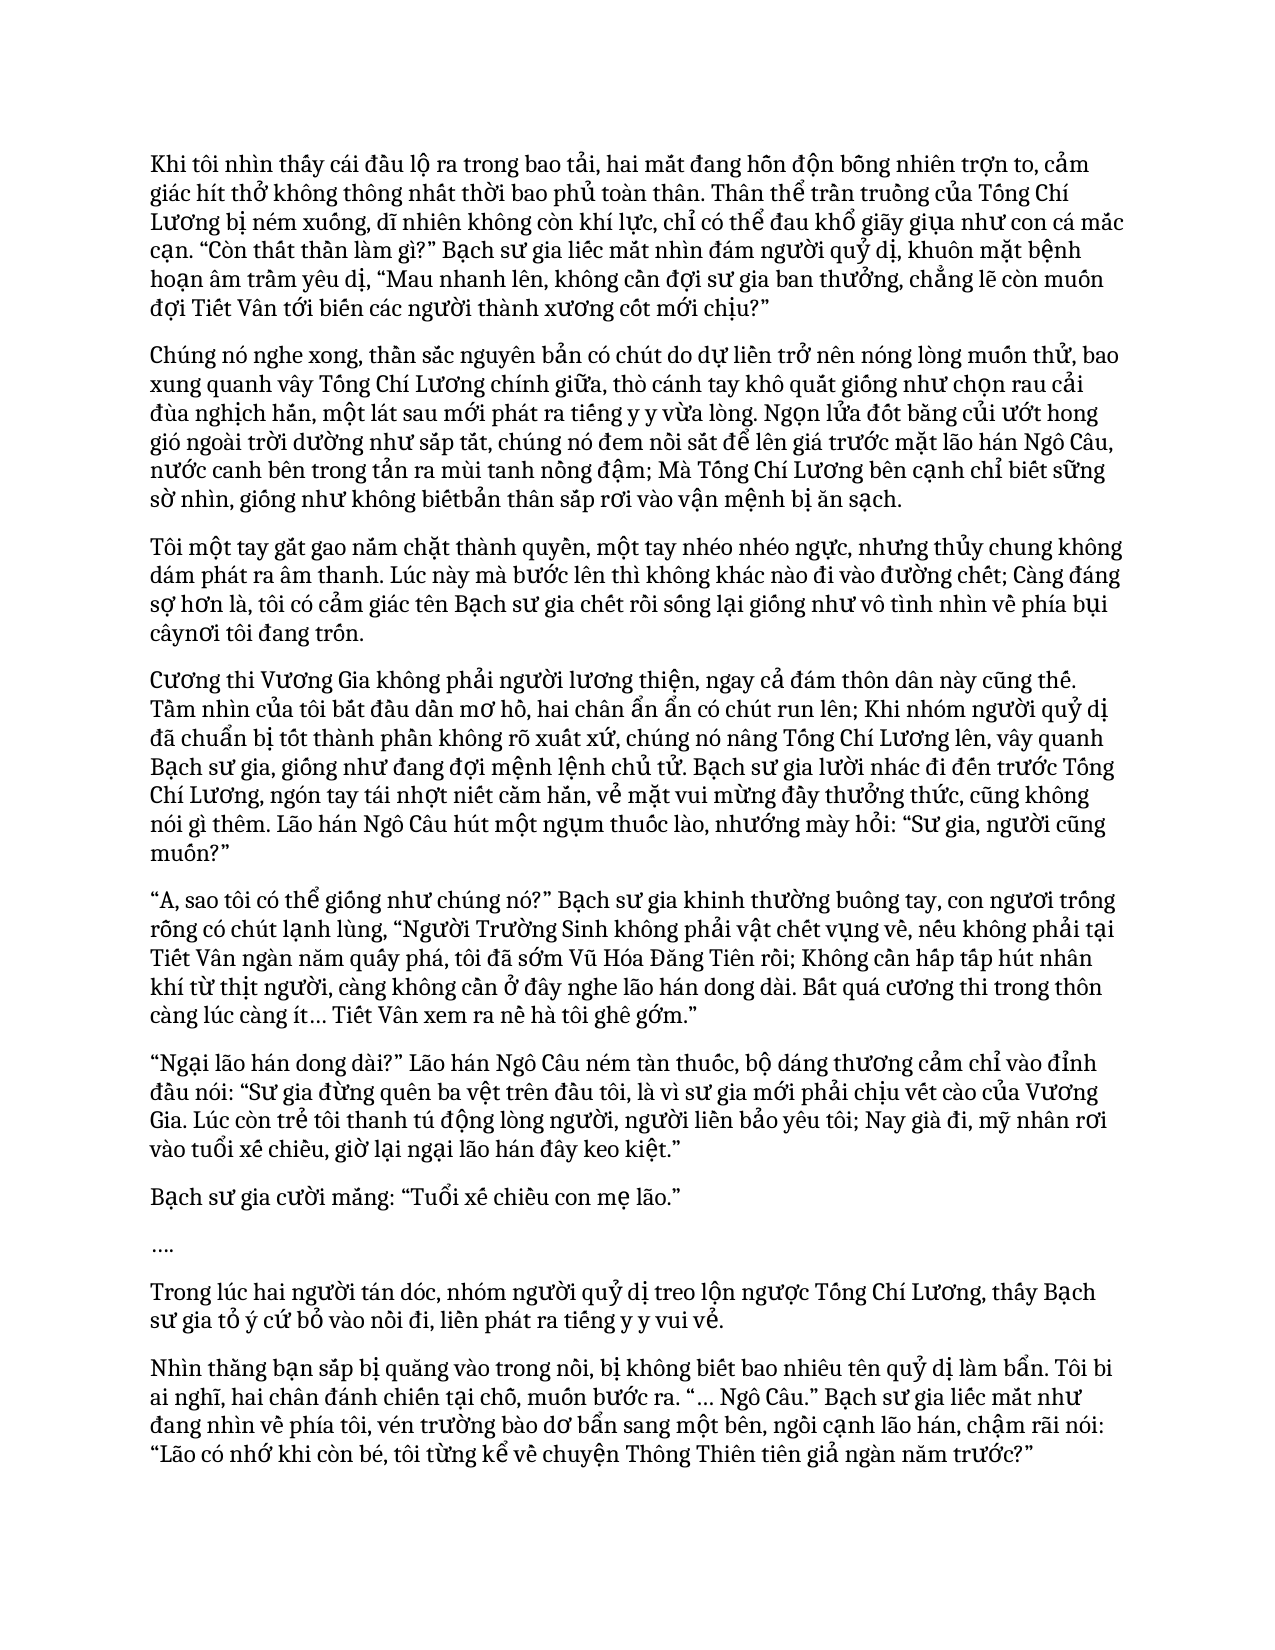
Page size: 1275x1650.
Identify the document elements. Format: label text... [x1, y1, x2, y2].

text “A, sao tôi có thể giống như chúng nó?” Bạch sư gia khinh thường buông tay, con ngươi trống rỗng có chút lạnh lùng, “Người Trường Sinh không phải vật chết vụng về, nếu không phải tại Tiết Vân ngàn năm quấy phá, tôi đã sớm Vũ Hóa Đăng Tiên rồi; Không cần hấp tấp hút nhân khí từ thịt người, càng không cần ở đây nghe lão hán dong dài. Bất quá cương thi trong thôn càng lúc càng ít… Tiết Vân xem ra nề hà tôi ghê gớm.” [150, 886, 1125, 1030]
text “Ngại lão hán dong dài?” Lão hán Ngô Câu ném tàn thuốc, bộ dáng thương cảm chỉ vào đỉnh đầu nói: “Sư gia đừng quên ba vệt trên đầu tôi, là vì sư gia mới phải chịu vết cào của Vương Gia. Lúc còn trẻ tôi thanh tú động lòng người, người liền bảo yêu tôi; Nay già đi, mỹ nhân rơi vào tuổi xế chiều, giờ lại ngại lão hán đây keo kiệt.” [150, 1049, 1125, 1164]
text Chúng nó nghe xong, thần sắc nguyên bản có chút do dự liền trở nên nóng lòng muốn thử, bao xung quanh vây Tống Chí Lương chính giữa, thò cánh tay khô quắt giống như chọn rau cải đùa nghịch hắn, một lát sau mới phát ra tiếng y y vừa lòng. Ngọn lửa đốt bằng củi ướt hong gió ngoài trời dường như sắp tắt, chúng nó đem nồi sắt để lên giá trước mặt lão hán Ngô Câu, nước canh bên trong tản ra mùi tanh nồng đậm; Mà Tống Chí Lương bên cạnh chỉ biết sững sờ nhìn, giống như không biếtbản thân sắp rơi vào vận mệnh bị ăn sạch. [150, 341, 1125, 514]
text …. [150, 1230, 1125, 1259]
text Tôi một tay gắt gao nắm chặt thành quyền, một tay nhéo nhéo ngực, nhưng thủy chung không dám phát ra âm thanh. Lúc này mà bước lên thì không khác nào đi vào đường chết; Càng đáng sợ hơn là, tôi có cảm giác tên Bạch sư gia chết rồi sống lại giống như vô tình nhìn về phía bụi câynơi tôi đang trốn. [150, 532, 1125, 647]
text Cương thi Vương Gia không phải người lương thiện, ngay cả đám thôn dân này cũng thế. Tầm nhìn của tôi bắt đầu dần mơ hồ, hai chân ẩn ẩn có chút run lên; Khi nhóm người quỷ dị đã chuẩn bị tốt thành phần không rõ xuất xứ, chúng nó nâng Tống Chí Lương lên, vây quanh Bạch sư gia, giống như đang đợi mệnh lệnh chủ tử. Bạch sư gia lười nhác đi đến trước Tống Chí Lương, ngón tay tái nhợt niết cằm hắn, vẻ mặt vui mừng đầy thưởng thức, cũng không nói gì thêm. Lão hán Ngô Câu hút một ngụm thuốc lào, nhướng mày hỏi: “Sư gia, người cũng muốn?” [150, 666, 1125, 867]
text Khi tôi nhìn thấy cái đầu lộ ra trong bao tải, hai mắt đang hỗn độn bỗng nhiên trợn to, cảm giác hít thở không thông nhất thời bao phủ toàn thân. Thân thể trần truồng của Tống Chí Lương bị ném xuống, dĩ nhiên không còn khí lực, chỉ có thể đau khổ giãy giụa như con cá mắc cạn. “Còn thất thần làm gì?” Bạch sư gia liếc mắt nhìn đám người quỷ dị, khuôn mặt bệnh hoạn âm trầm yêu dị, “Mau nhanh lên, không cần đợi sư gia ban thưởng, chẳng lẽ còn muốn đợi Tiết Vân tới biến các người thành xương cốt mới chịu?” [150, 150, 1125, 322]
text Trong lúc hai người tán dóc, nhóm người quỷ dị treo lộn ngược Tống Chí Lương, thấy Bạch sư gia tỏ ý cứ bỏ vào nồi đi, liền phát ra tiếng y y vui vẻ. [150, 1277, 1125, 1335]
text Nhìn thằng bạn sắp bị quăng vào trong nồi, bị không biết bao nhiêu tên quỷ dị làm bẩn. Tôi bi ai nghĩ, hai chân đánh chiến tại chỗ, muốn bước ra. “… Ngô Câu.” Bạch sư gia liếc mắt như đang nhìn về phía tôi, vén trường bào dơ bẩn sang một bên, ngồi cạnh lão hán, chậm rãi nói: “Lão có nhớ khi còn bé, tôi từng kể về chuyện Thông Thiên tiên giả ngàn năm trước?” [150, 1354, 1125, 1469]
text Bạch sư gia cười mắng: “Tuổi xế chiều con mẹ lão.” [150, 1182, 1125, 1211]
